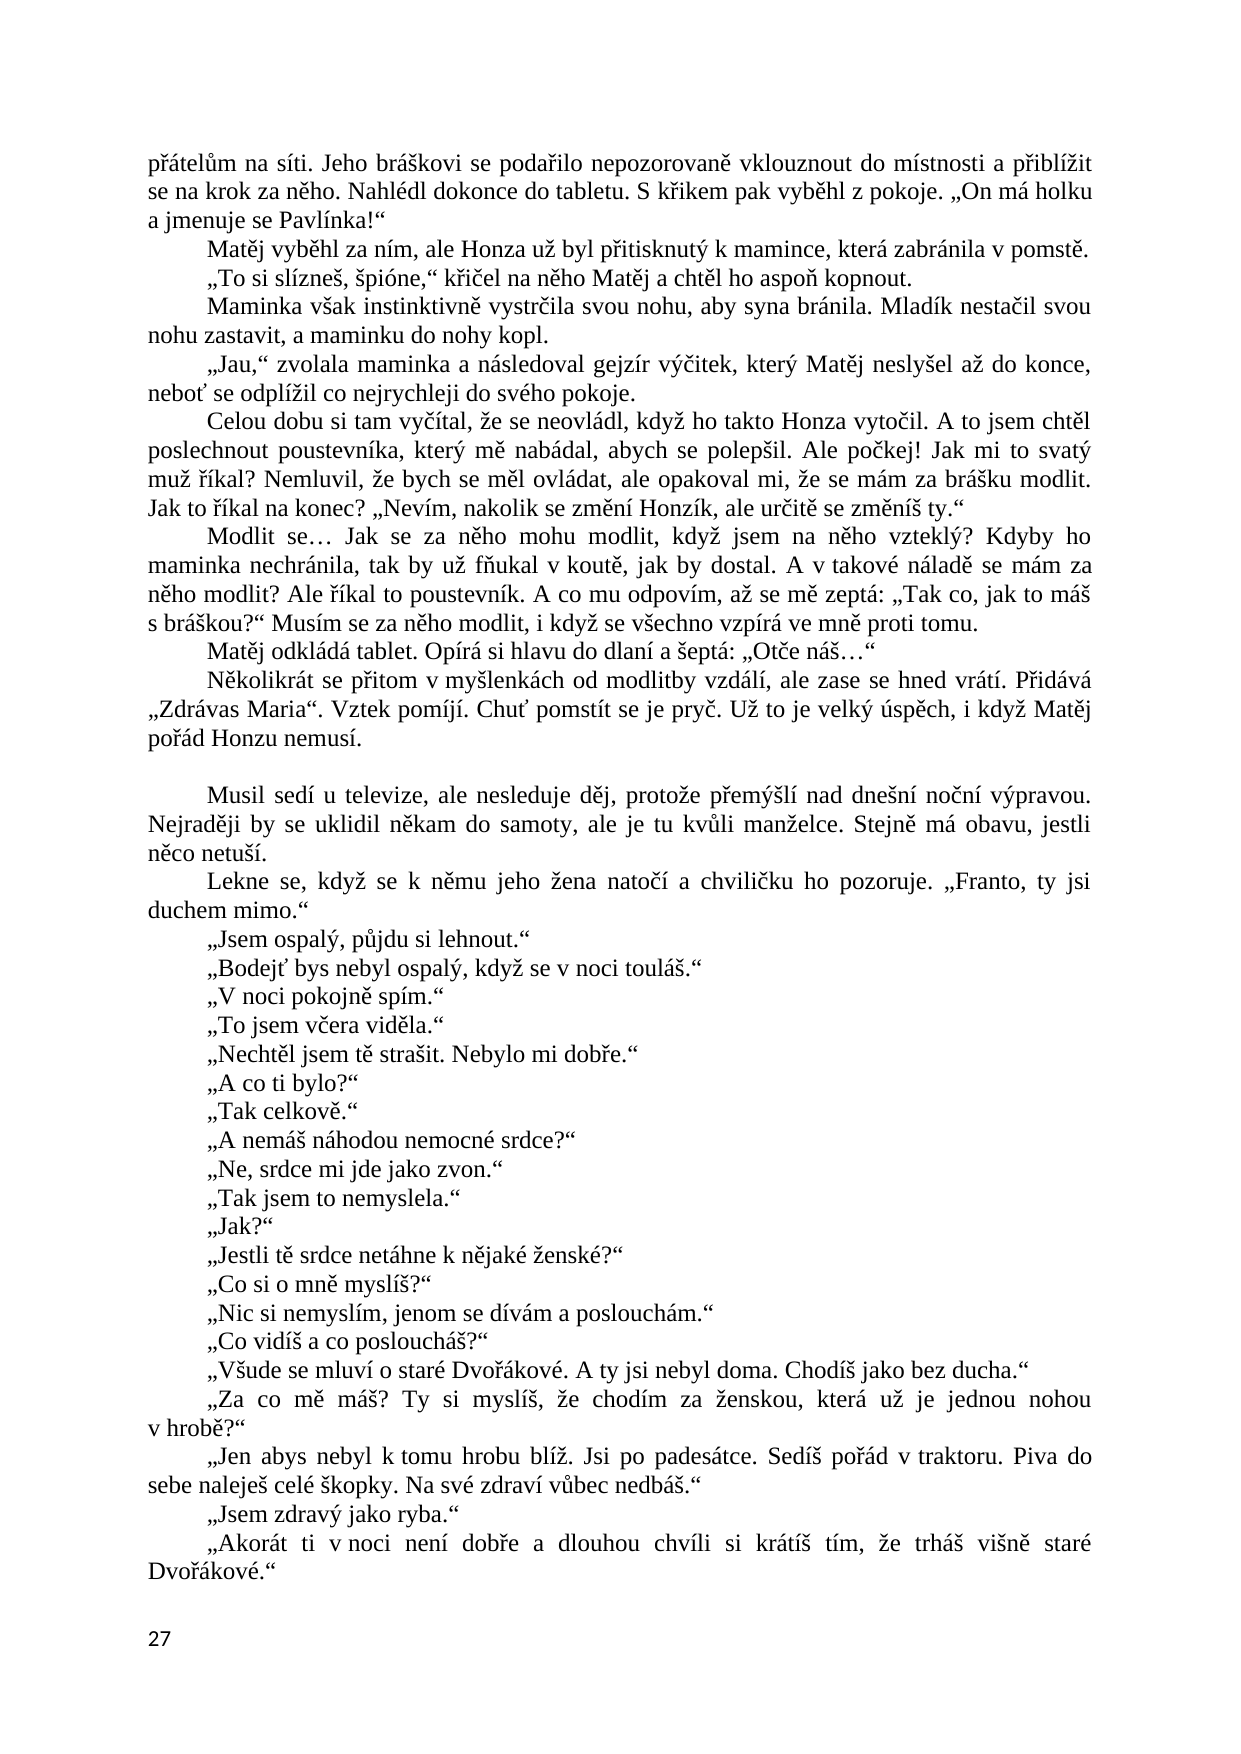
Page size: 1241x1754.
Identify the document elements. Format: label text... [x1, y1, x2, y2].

text „Všude se mluví o staré Dvořákové. A ty jsi nebyl doma. Chodíš jako bez ducha.“ [148, 1355, 1093, 1384]
text „Tak jsem to nemyslela.“ [148, 1183, 1093, 1211]
text „Bodejť bys nebyl ospalý, když se v noci touláš.“ [148, 953, 1093, 981]
text Maminka však instinktivně vystrčila svou nohu, aby syna bránila. Mladík nestačil svou nohu zastavit, a maminku do nohy kopl. [148, 291, 1093, 349]
text Několikrát se přitom v myšlenkách od modlitby vzdálí, ale zase se hned vrátí. Přidává „Zdrávas Maria“. Vztek pomíjí. Chuť pomstít se je pryč. Už to je velký úspěch, i když Matěj pořád Honzu nemusí. [148, 665, 1093, 751]
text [148, 148, 1093, 234]
text „Jsem ospalý, půjdu si lehnout.“ [148, 924, 1093, 953]
text Lekne se, když se k němu jeho žena natočí a chviličku ho pozoruje. „Franto, ty jsi duchem mimo.“ [148, 866, 1093, 924]
text Modlit se… Jak se za něho mohu modlit, když jsem na něho vzteklý? Kdyby ho maminka nechránila, tak by už fňukal v koutě, jak by dostal. A v takové náladě se mám za něho modlit? Ale říkal to poustevník. A co mu odpovím, až se mě zeptá: „Tak co, jak to máš s bráškou?“ Musím se za něho modlit, i když se všechno vzpírá ve mně proti tomu. [148, 521, 1093, 636]
text „A co ti bylo?“ [148, 1068, 1093, 1096]
text „To si slízneš, špióne,“ křičel na něho Matěj a chtěl ho aspoň kopnout. [148, 263, 1093, 291]
text Celou dobu si tam vyčítal, že se neovládl, když ho takto Honza vytočil. A to jsem chtěl poslechnout poustevníka, který mě nabádal, abych se polepšil. Ale počkej! Jak mi to svatý muž říkal? Nemluvil, že bych se měl ovládat, ale opakoval mi, že se mám za brášku modlit. Jak to říkal na konec? „Nevím, nakolik se změní Honzík, ale určitě se změníš ty.“ [148, 406, 1093, 521]
text „Nechtěl jsem tě strašit. Nebylo mi dobře.“ [148, 1039, 1093, 1068]
text Musil sedí u televize, ale nesleduje děj, protože přemýšlí nad dnešní noční výpravou. Nejraději by se uklidil někam do samoty, ale je tu kvůli manželce. Stejně má obavu, jestli něco netuší. [148, 780, 1093, 866]
text „Jsem zdravý jako ryba.“ [148, 1499, 1093, 1528]
text „Tak celkově.“ [148, 1096, 1093, 1125]
text „Jestli tě srdce netáhne k nějaké ženské?“ [148, 1240, 1093, 1269]
text „Jak?“ [148, 1211, 1093, 1240]
text „Jen abys nebyl k tomu hrobu blíž. Jsi po padesátce. Sedíš pořád v traktoru. Piva do sebe naleješ celé škopky. Na své zdraví vůbec nedbáš.“ [148, 1441, 1093, 1499]
text „Co si o mně myslíš?“ [148, 1269, 1093, 1298]
text „V noci pokojně spím.“ [148, 981, 1093, 1010]
text Matěj odkládá tablet. Opírá si hlavu do dlaní a šeptá: „Otče náš…“ [148, 636, 1093, 665]
text „Ne, srdce mi jde jako zvon.“ [148, 1154, 1093, 1183]
text „Nic si nemyslím, jenom se dívám a poslouchám.“ [148, 1298, 1093, 1326]
text „Za co mě máš? Ty si myslíš, že chodím za ženskou, která už je jednou nohou v hrobě?“ [148, 1384, 1093, 1441]
text Matěj vyběhl za ním, ale Honza už byl přitisknutý k mamince, která zabránila v pomstě. [148, 234, 1093, 263]
text „A nemáš náhodou nemocné srdce?“ [148, 1125, 1093, 1154]
text „To jsem včera viděla.“ [148, 1010, 1093, 1039]
text „Akorát ti v noci není dobře a dlouhou chvíli si krátíš tím, že trháš višně staré Dvořákové.“ [148, 1528, 1093, 1585]
text „Jau,“ zvolala maminka a následoval gejzír výčitek, který Matěj neslyšel až do konce, neboť se odplížil co nejrychleji do svého pokoje. [148, 349, 1093, 406]
text „Co vidíš a co posloucháš?“ [148, 1326, 1093, 1355]
